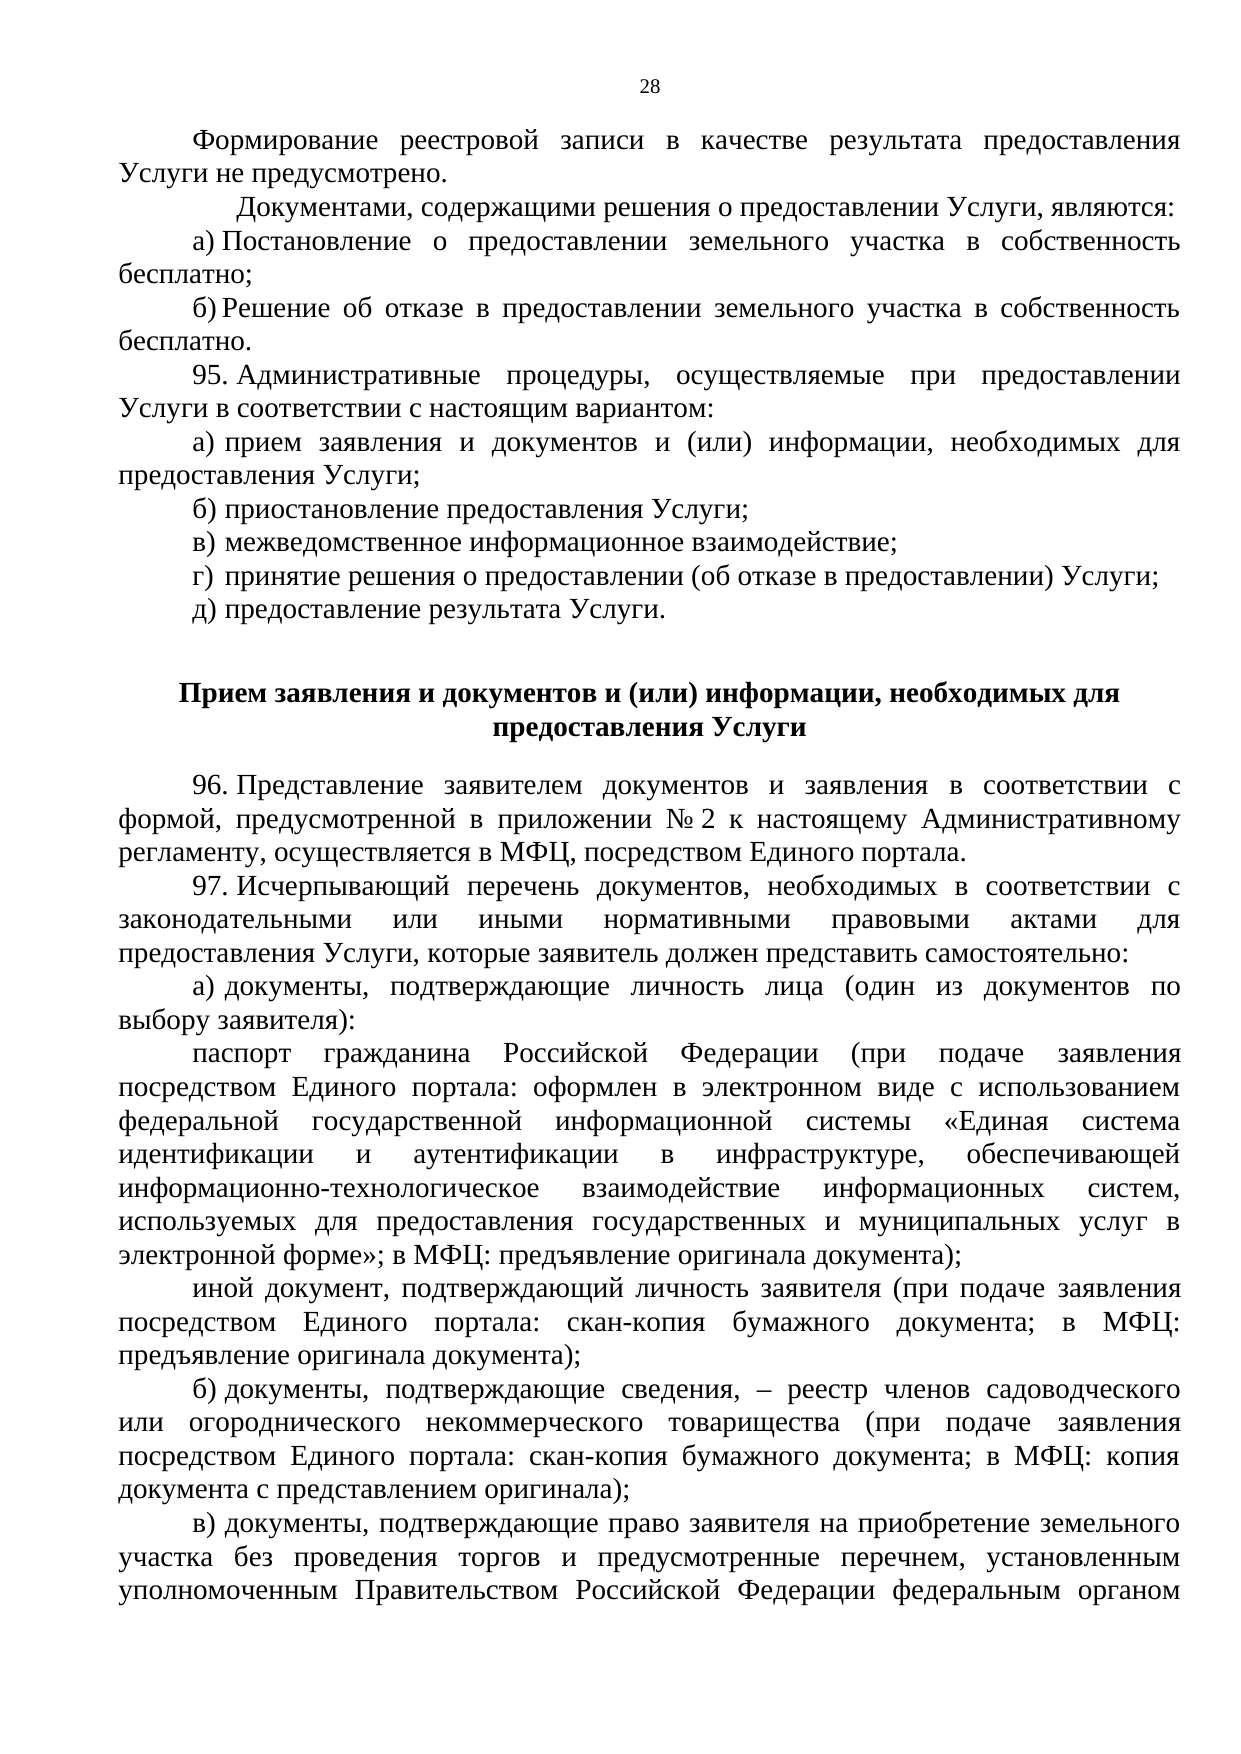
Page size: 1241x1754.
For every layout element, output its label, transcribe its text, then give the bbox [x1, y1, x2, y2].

text Формирование реестровой записи в качестве результата предоставления Услуги не предусмотрено. [118, 122, 1181, 189]
list документы, подтверждающие сведения, – реестр членов садоводческого или огороднического некоммерческого товарищества (при подаче заявления посредством Единого портала: скан-копия бумажного документа; в МФЦ: копия документа с представлением оригинала); [118, 1371, 1181, 1505]
list Документами, содержащими решения о предоставлении Услуги, являются: [118, 189, 1181, 223]
list прием заявления и документов и (или) информации, необходимых для предоставления Услуги; [118, 424, 1181, 491]
list Представление заявителем документов и заявления в соответствии с формой, предусмотренной в приложении № 2 к настоящему Административному регламенту, осуществляется в МФЦ, посредством Единого портала. [118, 767, 1181, 868]
text иной документ, подтверждающий личность заявителя (при подаче заявления посредством Единого портала: скан-копия бумажного документа; в МФЦ: предъявление оригинала документа); [118, 1270, 1181, 1371]
text паспорт гражданина Российской Федерации (при подаче заявления посредством Единого портала: оформлен в электронном виде с использованием федеральной государственной информационной системы «Единая система идентификации и аутентификации в инфраструктуре, обеспечивающей информационно-технологическое взаимодействие информационных систем, используемых для предоставления государственных и муниципальных услуг в электронной форме»; в МФЦ: предъявление оригинала документа); [118, 1036, 1181, 1270]
list Решение об отказе в предоставлении земельного участка в собственность бесплатно. [118, 290, 1181, 357]
list приостановление предоставления Услуги; [118, 491, 1181, 524]
list принятие решения о предоставлении (об отказе в предоставлении) Услуги; [118, 558, 1181, 592]
text Прием заявления и документов и (или) информации, необходимых для предоставления Услуги [118, 675, 1181, 742]
list Исчерпывающий перечень документов, необходимых в соответствии с законодательными или иными нормативными правовыми актами для предоставления Услуги, которые заявитель должен представить самостоятельно: [118, 868, 1181, 968]
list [118, 1505, 1181, 1606]
list предоставление результата Услуги. [118, 592, 1181, 625]
list Административные процедуры, осуществляемые при предоставлении Услуги в соответствии с настоящим вариантом: [118, 357, 1181, 424]
list Постановление о предоставлении земельного участка в собственность бесплатно; [118, 223, 1181, 290]
list межведомственное информационное взаимодействие; [118, 524, 1181, 558]
list документы, подтверждающие личность лица (один из документов по выбору заявителя): [118, 968, 1181, 1036]
